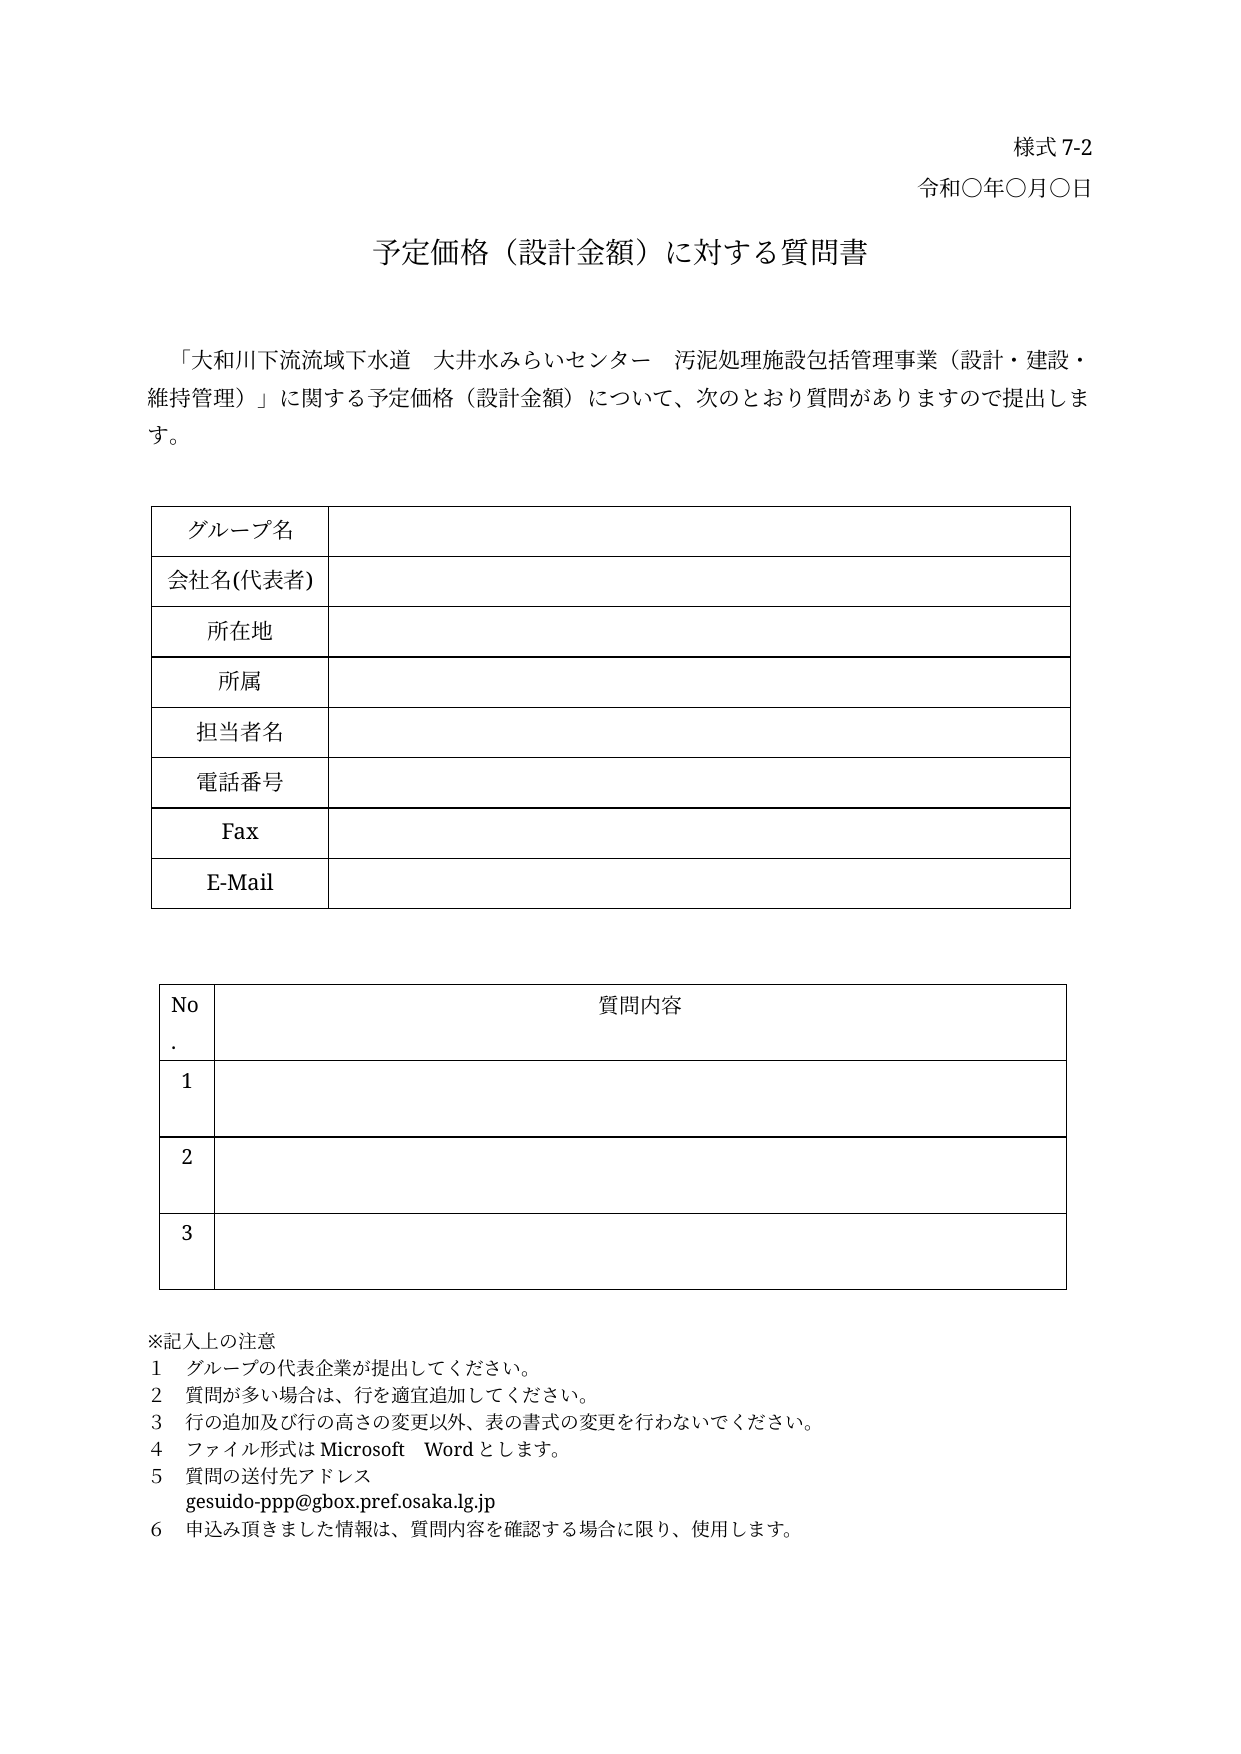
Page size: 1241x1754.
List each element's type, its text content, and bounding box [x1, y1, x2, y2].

text ４ ファイル形式はMicrosoft Wordとします。 [148, 1435, 1092, 1462]
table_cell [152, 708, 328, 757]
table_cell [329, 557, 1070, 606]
text 予定価格（設計金額）に対する質問書 [148, 213, 1092, 288]
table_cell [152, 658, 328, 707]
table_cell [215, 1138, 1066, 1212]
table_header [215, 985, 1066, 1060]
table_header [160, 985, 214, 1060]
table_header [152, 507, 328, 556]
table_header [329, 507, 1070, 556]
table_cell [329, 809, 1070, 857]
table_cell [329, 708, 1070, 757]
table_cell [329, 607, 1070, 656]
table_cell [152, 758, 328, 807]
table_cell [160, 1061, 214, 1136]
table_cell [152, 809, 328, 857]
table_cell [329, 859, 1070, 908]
text ６ 申込み頂きました情報は、質問内容を確認する場合に限り、使用します。 [148, 1514, 1092, 1541]
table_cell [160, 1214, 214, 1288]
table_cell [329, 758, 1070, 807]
text １ グループの代表企業が提出してください。 [148, 1354, 1092, 1381]
text 「大和川下流流域下水道 大井水みらいセンター 汚泥処理施設包括管理事業（設計・建設・維持管理）」に関する予定価格（設計金額）について、次のとおり質問がありますので提出します。 [148, 341, 1092, 453]
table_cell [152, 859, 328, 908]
text ３ 行の追加及び行の高さの変更以外、表の書式の変更を行わないでください。 [148, 1408, 1092, 1435]
text 令和○年○月○日 [148, 168, 1092, 206]
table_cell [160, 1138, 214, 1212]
text ５ 質問の送付先アドレス [148, 1462, 1092, 1489]
text ※記入上の注意 [148, 1327, 1092, 1354]
text ２ 質問が多い場合は、行を適宜追加してください。 [148, 1381, 1092, 1408]
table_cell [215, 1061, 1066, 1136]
text gesuido-ppp@gbox.pref.osaka.lg.jp [148, 1489, 1092, 1514]
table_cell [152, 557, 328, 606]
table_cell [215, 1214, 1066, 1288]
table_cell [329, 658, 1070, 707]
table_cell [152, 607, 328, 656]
text 様式7-2 [148, 127, 1092, 164]
